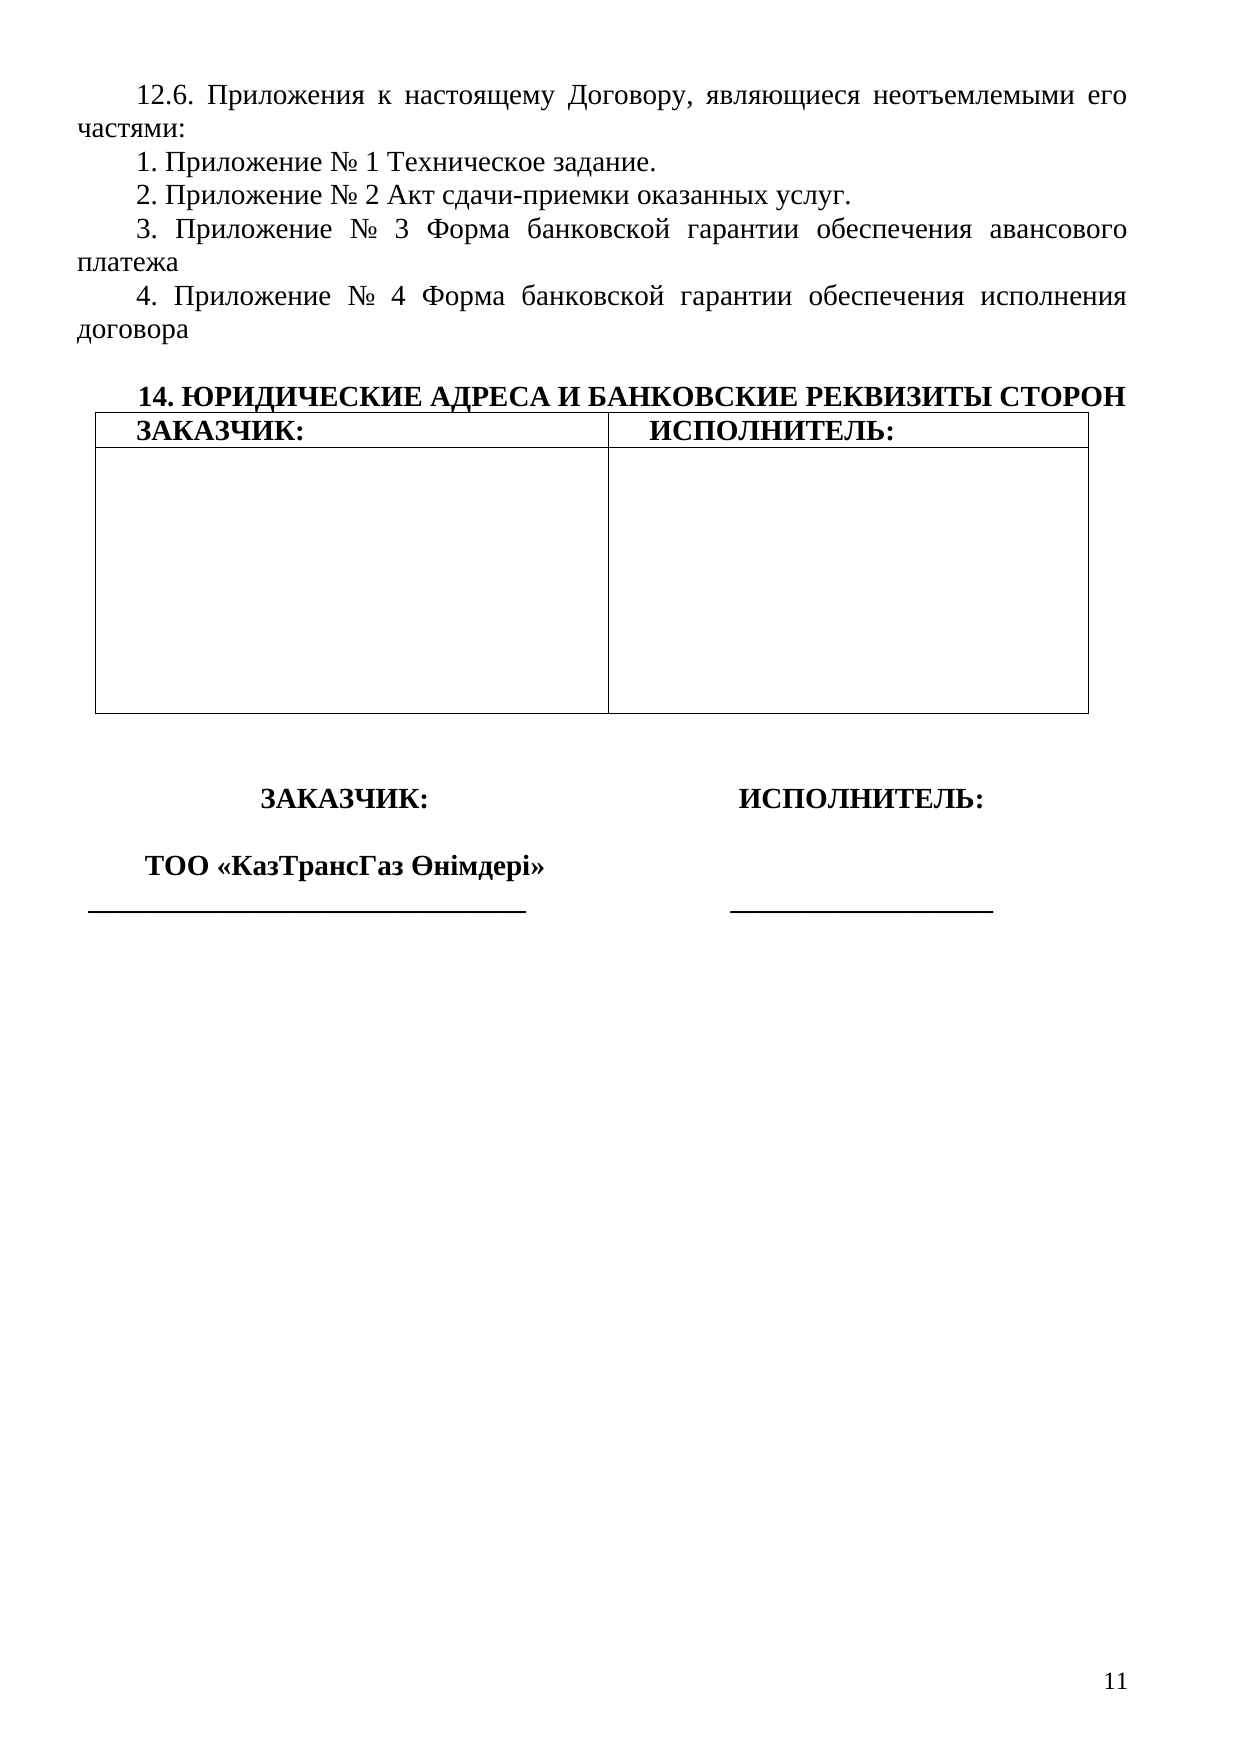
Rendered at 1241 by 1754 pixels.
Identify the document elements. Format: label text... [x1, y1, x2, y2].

table_header ЗАКАЗЧИК: ТОО «КазТрансГаз Өнімдері» ______________________________ [77, 748, 612, 949]
text 12.6. Приложения к настоящему Договору, являющиеся неотъемлемыми его частями: [77, 77, 1128, 144]
text 14. ЮРИДИЧЕСКИЕ АДРЕСА И БАНКОВСКИЕ РЕКВИЗИТЫ СТОРОН [77, 379, 1128, 412]
table_header ИСПОЛНИТЕЛЬ: [609, 413, 1088, 447]
text 4. Приложение № 4 Форма банковской гарантии обеспечения исполнения договора [77, 278, 1128, 345]
table_cell [96, 448, 608, 713]
text 3. Приложение № 3 Форма банковской гарантии обеспечения авансового платежа [77, 211, 1128, 278]
table_header ЗАКАЗЧИК: [96, 413, 608, 447]
text 1. Приложение № 1 Техническое задание. [77, 144, 1128, 177]
table_header ИСПОЛНИТЕЛЬ: __________________ [613, 748, 1111, 949]
text 2. Приложение № 2 Акт сдачи-приемки оказанных услуг. [77, 177, 1128, 211]
table_cell [609, 448, 1088, 713]
